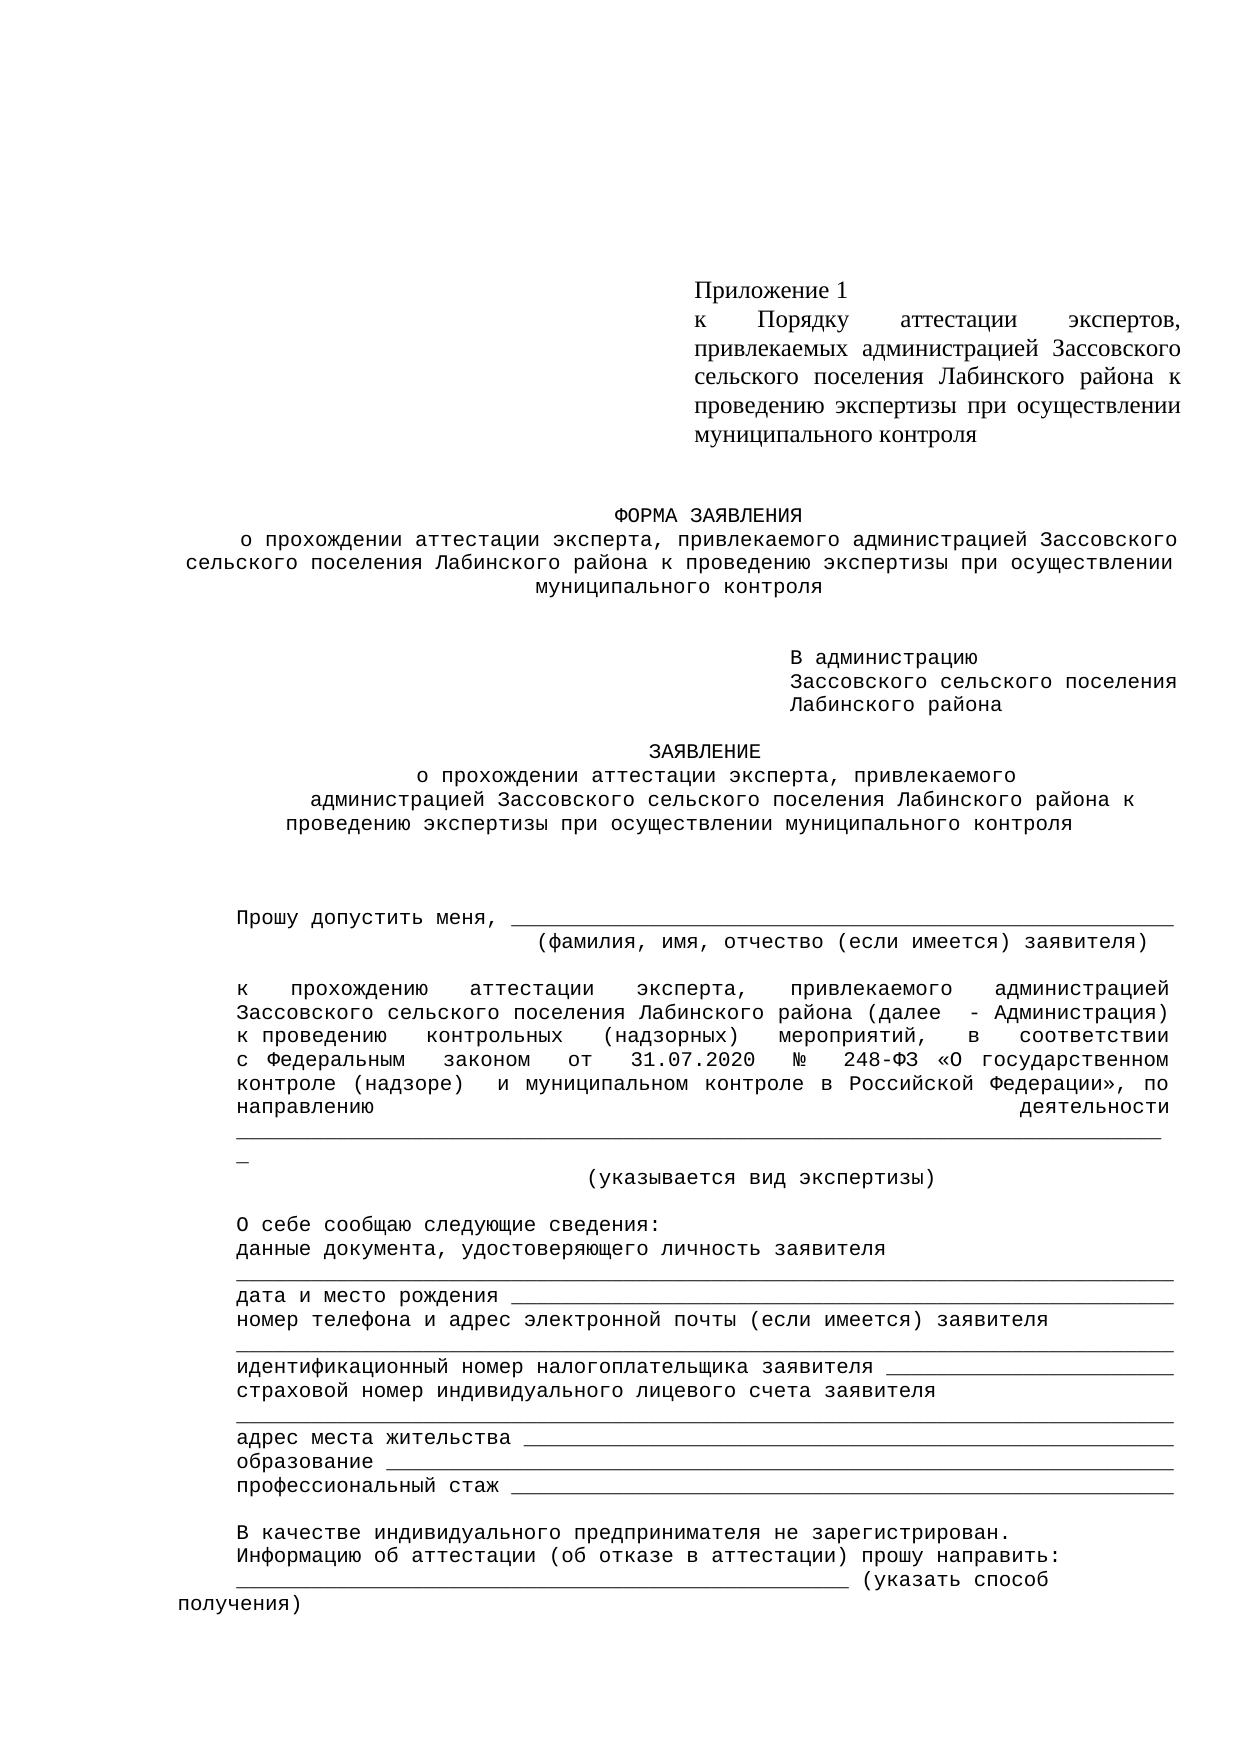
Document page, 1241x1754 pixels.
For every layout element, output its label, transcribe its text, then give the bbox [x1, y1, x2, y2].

text Информацию об аттестации (об отказе в аттестации) прошу направить: [177, 1546, 1181, 1569]
text страховой номер индивидуального лицевого счета заявителя [177, 1380, 1181, 1404]
text о прохождении аттестации эксперта, привлекаемого администрацией Зассовского сельского поселения Лабинского района к проведению экспертизы при осуществлении муниципального контроля [177, 529, 1181, 600]
text ___________________________________________________________________________ [177, 1262, 1181, 1285]
text Приложение 1 [694, 275, 1181, 304]
text (указывается вид экспертизы) [177, 1167, 1181, 1191]
text адрес места жительства ____________________________________________________ [177, 1427, 1181, 1451]
text Зассовского сельского поселения [177, 671, 1181, 694]
text данные документа, удостоверяющего личность заявителя [177, 1238, 1181, 1262]
text о прохождении аттестации эксперта, привлекаемого [177, 765, 1181, 789]
text профессиональный стаж _____________________________________________________ [177, 1474, 1181, 1498]
text администрацией Зассовского сельского поселения Лабинского района к проведению экспертизы при осуществлении муниципального контроля [177, 789, 1181, 836]
text О себе сообщаю следующие сведения: [177, 1214, 1181, 1238]
text Прошу допустить меня, _____________________________________________________ [177, 907, 1181, 931]
text В качестве индивидуального предпринимателя не зарегистрирован. [177, 1522, 1181, 1546]
text ___________________________________________________________________________ [177, 1333, 1181, 1356]
text номер телефона и адрес электронной почты (если имеется) заявителя [177, 1309, 1181, 1333]
text к Порядку аттестации экспертов, привлекаемых администрацией Зассовского сельского поселения Лабинского района к проведению экспертизы при осуществлении муниципального контроля [694, 304, 1181, 448]
text Лабинского района [177, 694, 1181, 718]
text ФОРМА ЗАЯВЛЕНИЯ [177, 505, 1181, 529]
text (фамилия, имя, отчество (если имеется) заявителя) [177, 931, 1181, 954]
text _________________________________________________ (указать способ получения) [177, 1569, 1181, 1616]
text ___________________________________________________________________________ [177, 1404, 1181, 1427]
text к прохождению аттестации эксперта, привлекаемого администрацией Зассовского сельского поселения Лабинского района (далее - Администрация) к проведению контрольных (надзорных) мероприятий, в соответствии с Федеральным законом от 31.07.2020 № 248-ФЗ «О государственном контроле (надзоре) и муниципальном контроле в Российской Федерации», по направлению деятельности ___________________________________________________________________________ [236, 978, 1169, 1167]
text ЗАЯВЛЕНИЕ [177, 742, 1181, 765]
text В администрацию [177, 647, 1181, 671]
text образование _______________________________________________________________ [177, 1451, 1181, 1474]
text дата и место рождения _____________________________________________________ [177, 1285, 1181, 1309]
text идентификационный номер налогоплательщика заявителя _______________________ [177, 1356, 1181, 1380]
